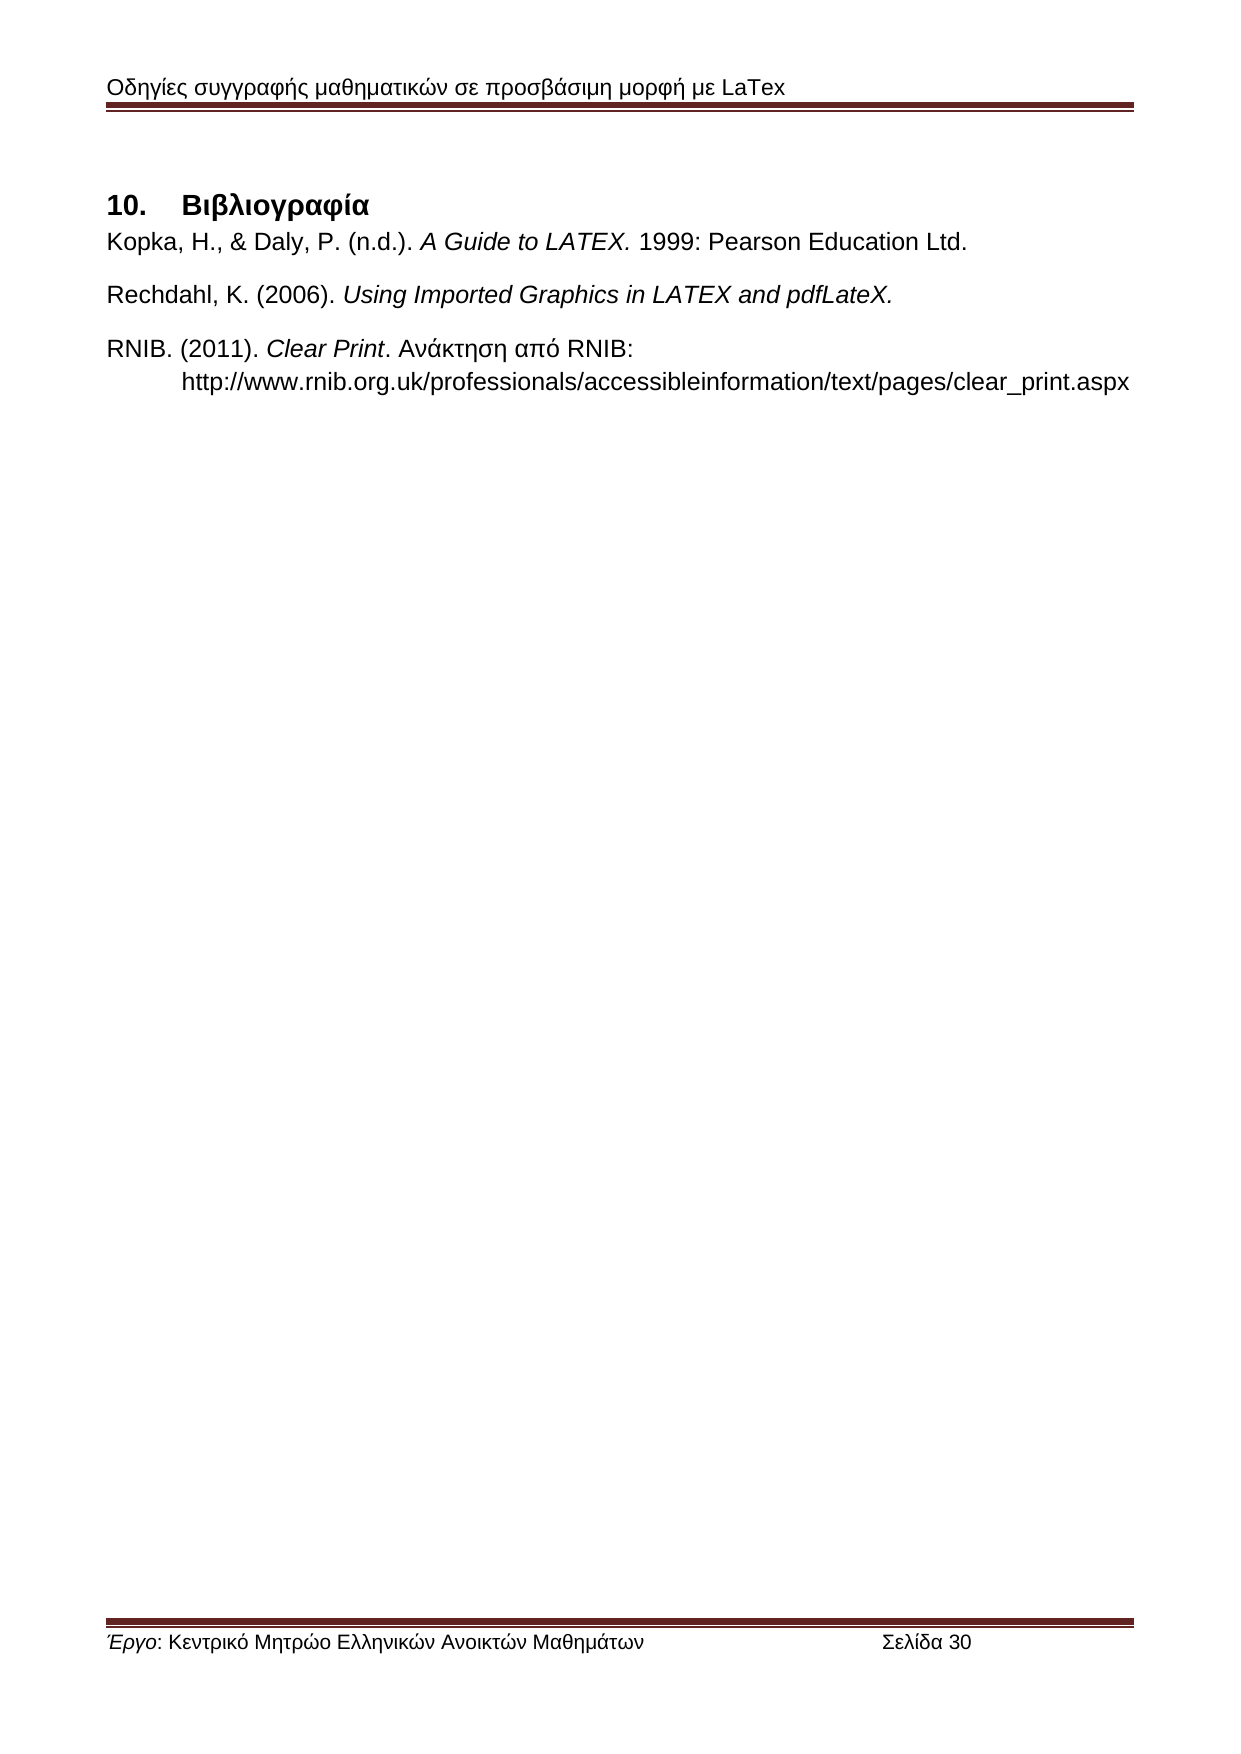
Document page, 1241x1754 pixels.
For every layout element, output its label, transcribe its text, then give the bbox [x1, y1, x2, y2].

text Rechdahl, K. (2006). Using Imported Graphics in LATEX and pdfLateX. [106, 280, 1134, 309]
subtitle Βιβλιογραφία [106, 188, 1134, 222]
text Kopka, H., & Daly, P. (n.d.). A Guide to LATEX. 1999: Pearson Education Ltd. [106, 227, 1134, 255]
text RNIB. (2011). Clear Print. Ανάκτηση από RNIB: http://www.rnib.org.uk/professionals/accessibleinformation/text/pages/clear_print.aspx [106, 334, 1134, 396]
